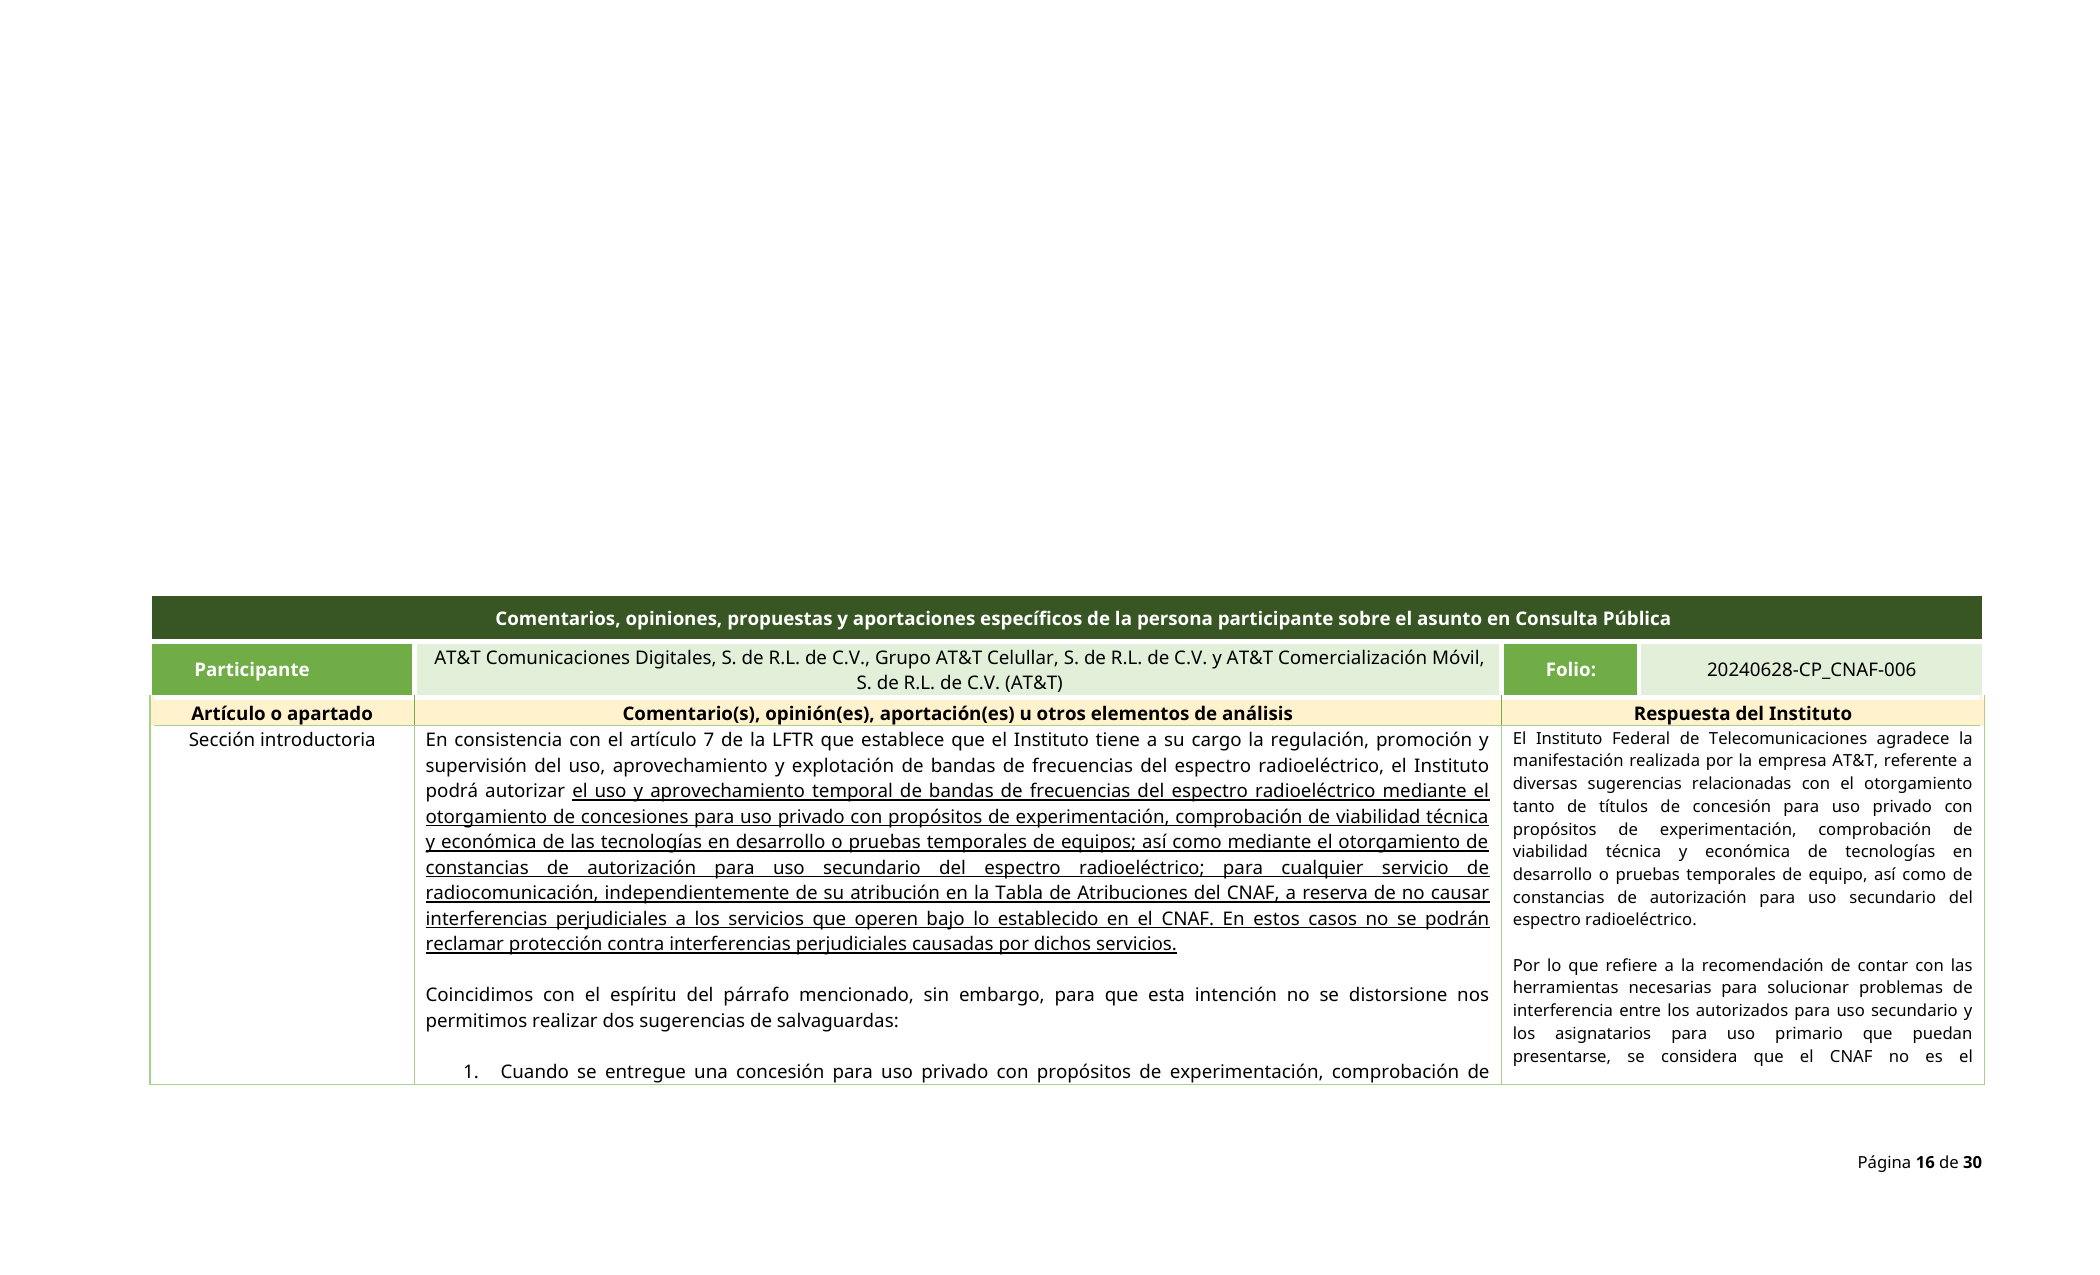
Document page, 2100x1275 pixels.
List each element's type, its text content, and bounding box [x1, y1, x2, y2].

table_header Comentarios, opiniones, propuestas y aportaciones específicos de la persona participante sobre el asunto en Consulta Pública [152, 596, 1982, 639]
table_cell 20240628-CP_CNAF-006 [1641, 644, 1982, 695]
table_cell Participante [152, 644, 412, 695]
table_cell Comentario(s), opinión(es), aportación(es) u otros elementos de análisis [415, 700, 1501, 725]
table_cell Respuesta del Instituto [1502, 695, 1984, 725]
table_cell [1502, 725, 1984, 1084]
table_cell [415, 726, 1501, 1084]
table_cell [151, 725, 414, 1084]
table_cell Folio: [1504, 644, 1637, 695]
table_cell Artículo o apartado [151, 695, 414, 725]
table_cell AT&T Comunicaciones Digitales, S. de R.L. de C.V., Grupo AT&T Celullar, S. de R.L. de C.V. y AT&T Comercialización Móvil, S. de R.L. de C.V. (AT&T) [417, 644, 1499, 695]
